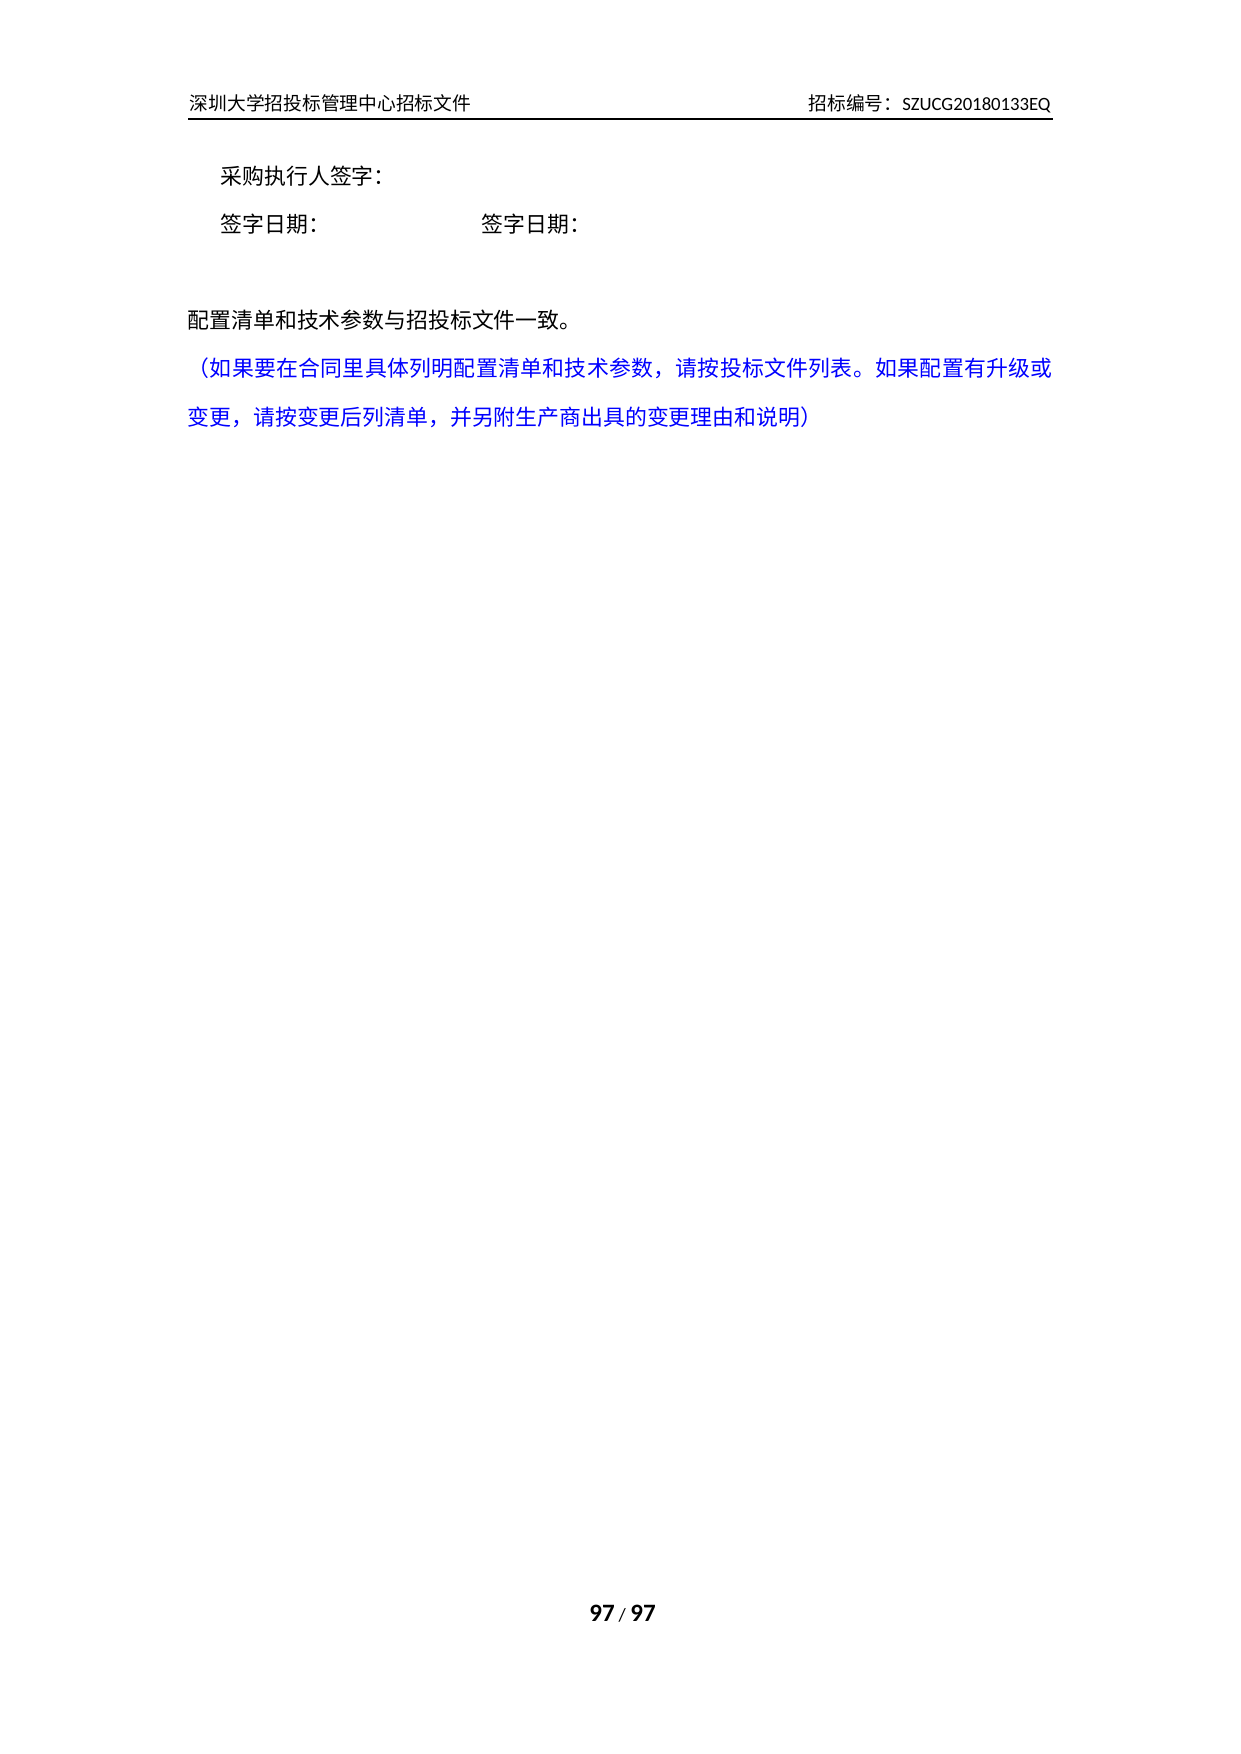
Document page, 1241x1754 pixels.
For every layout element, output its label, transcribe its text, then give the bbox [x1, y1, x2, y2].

text 配置清单和技术参数与招投标文件一致。 [187, 303, 1053, 335]
text （如果要在合同里具体列明配置清单和技术参数，请按投标文件列表。如果配置有升级或变更，请按变更后列清单，并另附生产商出具的变更理由和说明） [187, 351, 1053, 432]
text 采购执行人签字： [187, 158, 1053, 191]
text 签字日期： 签字日期： [187, 207, 1053, 239]
